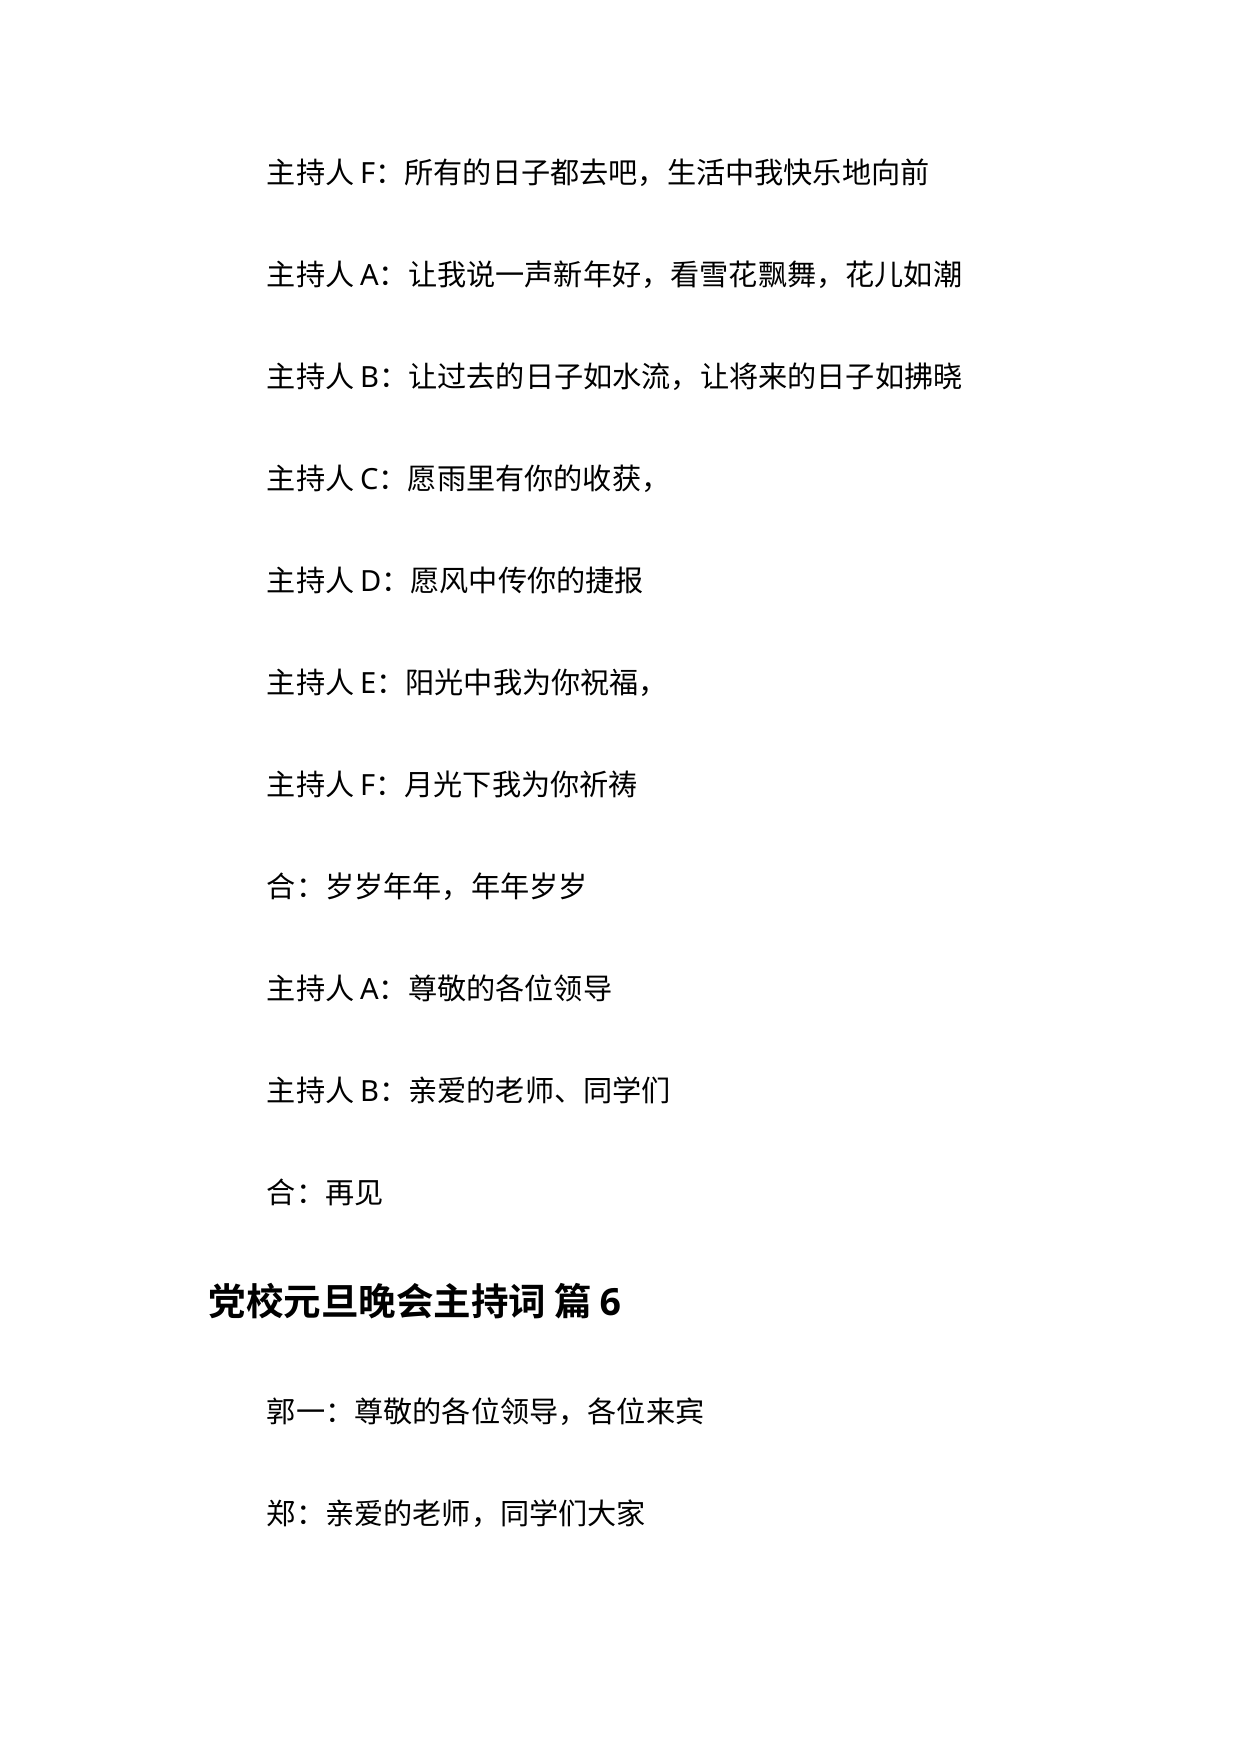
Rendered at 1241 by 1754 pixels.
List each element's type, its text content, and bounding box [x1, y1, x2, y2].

text 主持人B：让过去的日子如水流，让将来的日子如拂晓 [150, 354, 1090, 396]
text 党校元旦晚会主持词 篇6 [150, 1271, 1090, 1326]
text 主持人D：愿风中传你的捷报 [150, 558, 1090, 600]
text 主持人C：愿雨里有你的收获， [150, 456, 1090, 498]
text 主持人A：尊敬的各位领导 [150, 966, 1090, 1008]
text 郑：亲爱的老师，同学们大家 [150, 1491, 1090, 1533]
text 主持人B：亲爱的老师、同学们 [150, 1068, 1090, 1110]
text 主持人E：阳光中我为你祝福， [150, 660, 1090, 702]
text 合：岁岁年年，年年岁岁 [150, 864, 1090, 906]
text 合：再见 [150, 1169, 1090, 1212]
text 主持人F：月光下我为你祈祷 [150, 762, 1090, 804]
text 郭一：尊敬的各位领导，各位来宾 [150, 1389, 1090, 1431]
text 主持人A：让我说一声新年好，看雪花飘舞，花儿如潮 [150, 252, 1090, 294]
text 主持人F：所有的日子都去吧，生活中我快乐地向前 [150, 150, 1090, 192]
